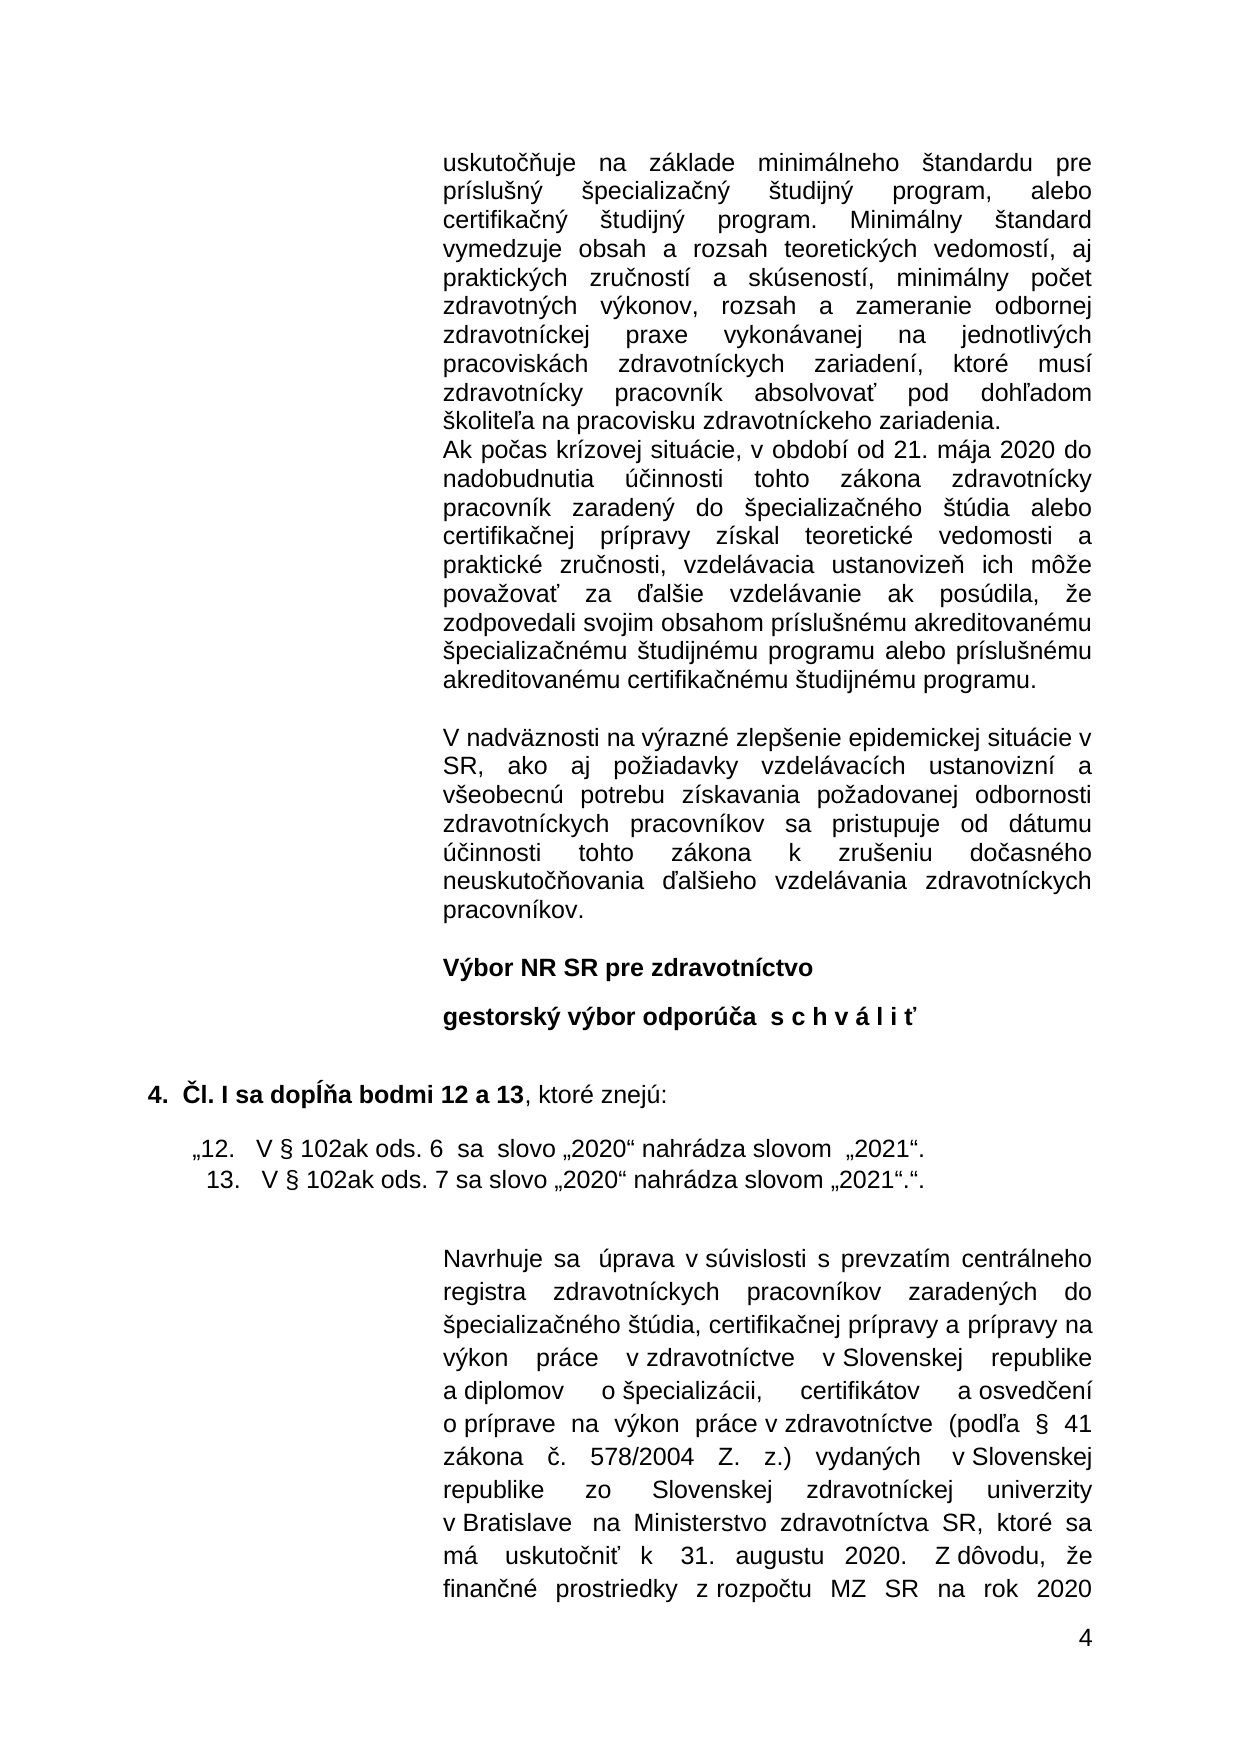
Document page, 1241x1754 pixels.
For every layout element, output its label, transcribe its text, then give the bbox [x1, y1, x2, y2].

text V nadväznosti na výrazné zlepšenie epidemickej situácie v SR, ako aj požiadavky vzdelávacích ustanovizní a všeobecnú potrebu získavania požadovanej odbornosti zdravotníckych pracovníkov sa pristupuje od dátumu účinnosti tohto zákona k zrušeniu dočasného neuskutočňovania ďalšieho vzdelávania zdravotníckych pracovníkov. [443, 723, 1093, 924]
list „12. V § 102ak ods. 6 sa slovo „2020“ nahrádza slovom „2021“. [192, 1134, 1093, 1163]
text 4. Čl. I sa dopĺňa bodmi 12 a 13, ktoré znejú: [148, 1081, 1093, 1109]
text Výbor NR SR pre zdravotníctvo [148, 953, 1093, 981]
text Ak počas krízovej situácie, v období od 21. mája 2020 do nadobudnutia účinnosti tohto zákona zdravotnícky pracovník zaradený do špecializačného štúdia alebo certifikačnej prípravy získal teoretické vedomosti a praktické zručnosti, vzdelávacia ustanovizeň ich môže považovať za ďalšie vzdelávanie ak posúdila, že zodpovedali svojim obsahom príslušnému akreditovanému špecializačnému študijnému programu alebo príslušnému akreditovanému certifikačnému študijnému programu. [443, 435, 1093, 694]
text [443, 1244, 1093, 1603]
text gestorský výbor odporúča s c h v á l i ť [148, 1002, 1093, 1031]
list 13. V § 102ak ods. 7 sa slovo „2020“ nahrádza slovom „2021“.“. [192, 1165, 1093, 1194]
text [443, 148, 1093, 435]
